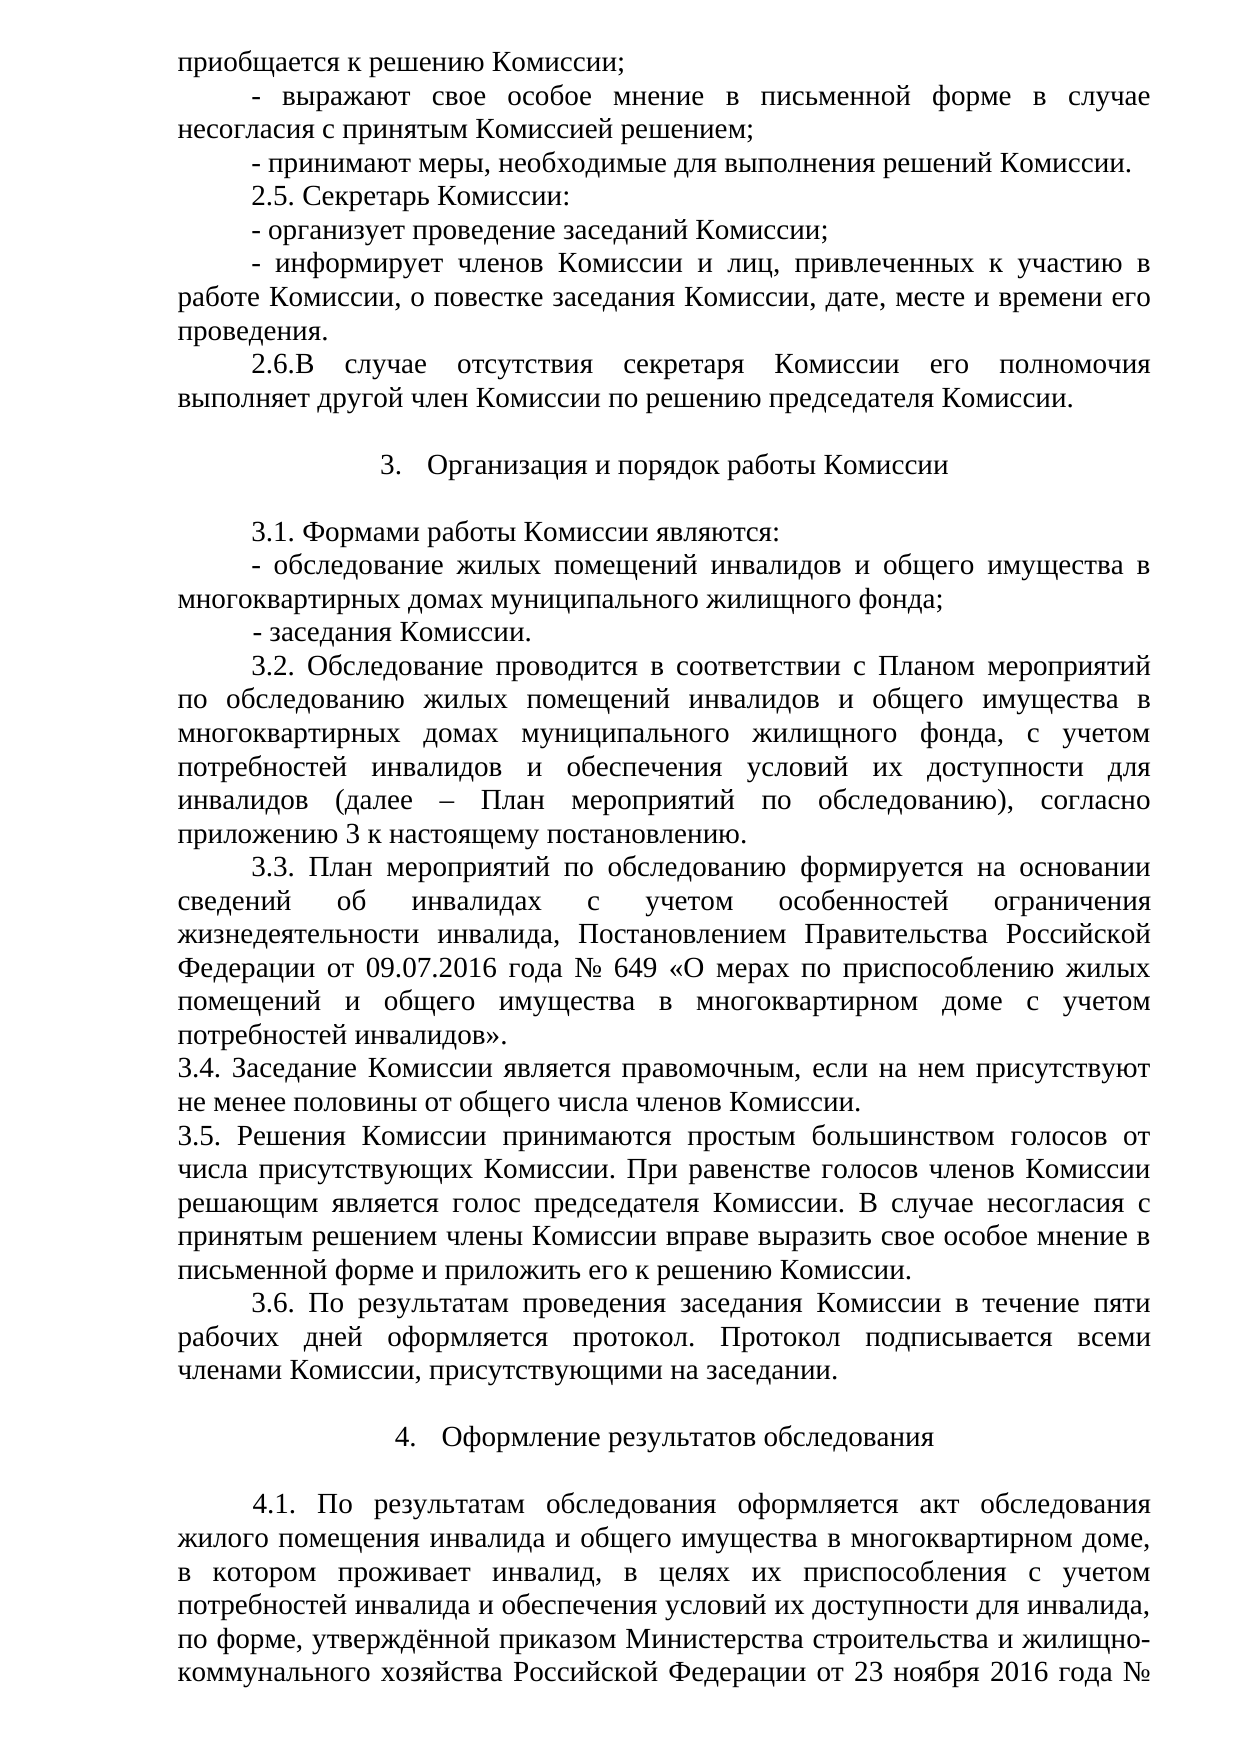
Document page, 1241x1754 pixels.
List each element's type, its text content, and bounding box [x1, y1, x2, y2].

text 3.2. Обследование проводится в соответствии с Планом мероприятий по обследованию жилых помещений инвалидов и общего имущества в многоквартирных домах муниципального жилищного фонда, с учетом потребностей инвалидов и обеспечения условий их доступности для инвалидов (далее – План мероприятий по обследованию), согласно приложению 3 к настоящему постановлению. [177, 648, 1152, 849]
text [177, 1487, 1152, 1688]
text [177, 44, 1152, 78]
text 2.6.В случае отсутствия секретаря Комиссии его полномочия выполняет другой член Комиссии по решению председателя Комиссии. [177, 346, 1152, 413]
text 3.1. Формами работы Комиссии являются: [177, 514, 1152, 547]
text 3.3. План мероприятий по обследованию формируется на основании сведений об инвалидах с учетом особенностей ограничения жизнедеятельности инвалида, Постановлением Правительства Российской Федерации от 09.07.2016 года № 649 «О мерах по приспособлению жилых помещений и общего имущества в многоквартирном доме с учетом потребностей инвалидов». [177, 849, 1152, 1051]
text - принимают меры, необходимые для выполнения решений Комиссии. [177, 145, 1152, 178]
text - информирует членов Комиссии и лиц, привлеченных к участию в работе Комиссии, о повестке заседания Комиссии, дате, месте и времени его проведения. [177, 246, 1152, 346]
text 2.5. Секретарь Комиссии: [177, 178, 1152, 212]
text 3.5. Решения Комиссии принимаются простым большинством голосов от числа присутствующих Комиссии. При равенстве голосов членов Комиссии решающим является голос председателя Комиссии. В случае несогласия с принятым решением члены Комиссии вправе выразить свое особое мнение в письменной форме и приложить его к решению Комиссии. [177, 1118, 1152, 1285]
text 3.4. Заседание Комиссии является правомочным, если на нем присутствуют не менее половины от общего числа членов Комиссии. [177, 1051, 1152, 1118]
text - организует проведение заседаний Комиссии; [177, 212, 1152, 246]
text 3.6. По результатам проведения заседания Комиссии в течение пяти рабочих дней оформляется протокол. Протокол подписывается всеми членами Комиссии, присутствующими на заседании. [177, 1285, 1152, 1386]
text - обследование жилых помещений инвалидов и общего имущества в многоквартирных домах муниципального жилищного фонда; [177, 547, 1152, 614]
list Организация и порядок работы Комиссии [177, 447, 1152, 480]
text - заседания Комиссии. [177, 614, 1152, 648]
text - выражают свое особое мнение в письменной форме в случае несогласия с принятым Комиссией решением; [177, 78, 1152, 145]
list Оформление результатов обследования [177, 1419, 1152, 1453]
